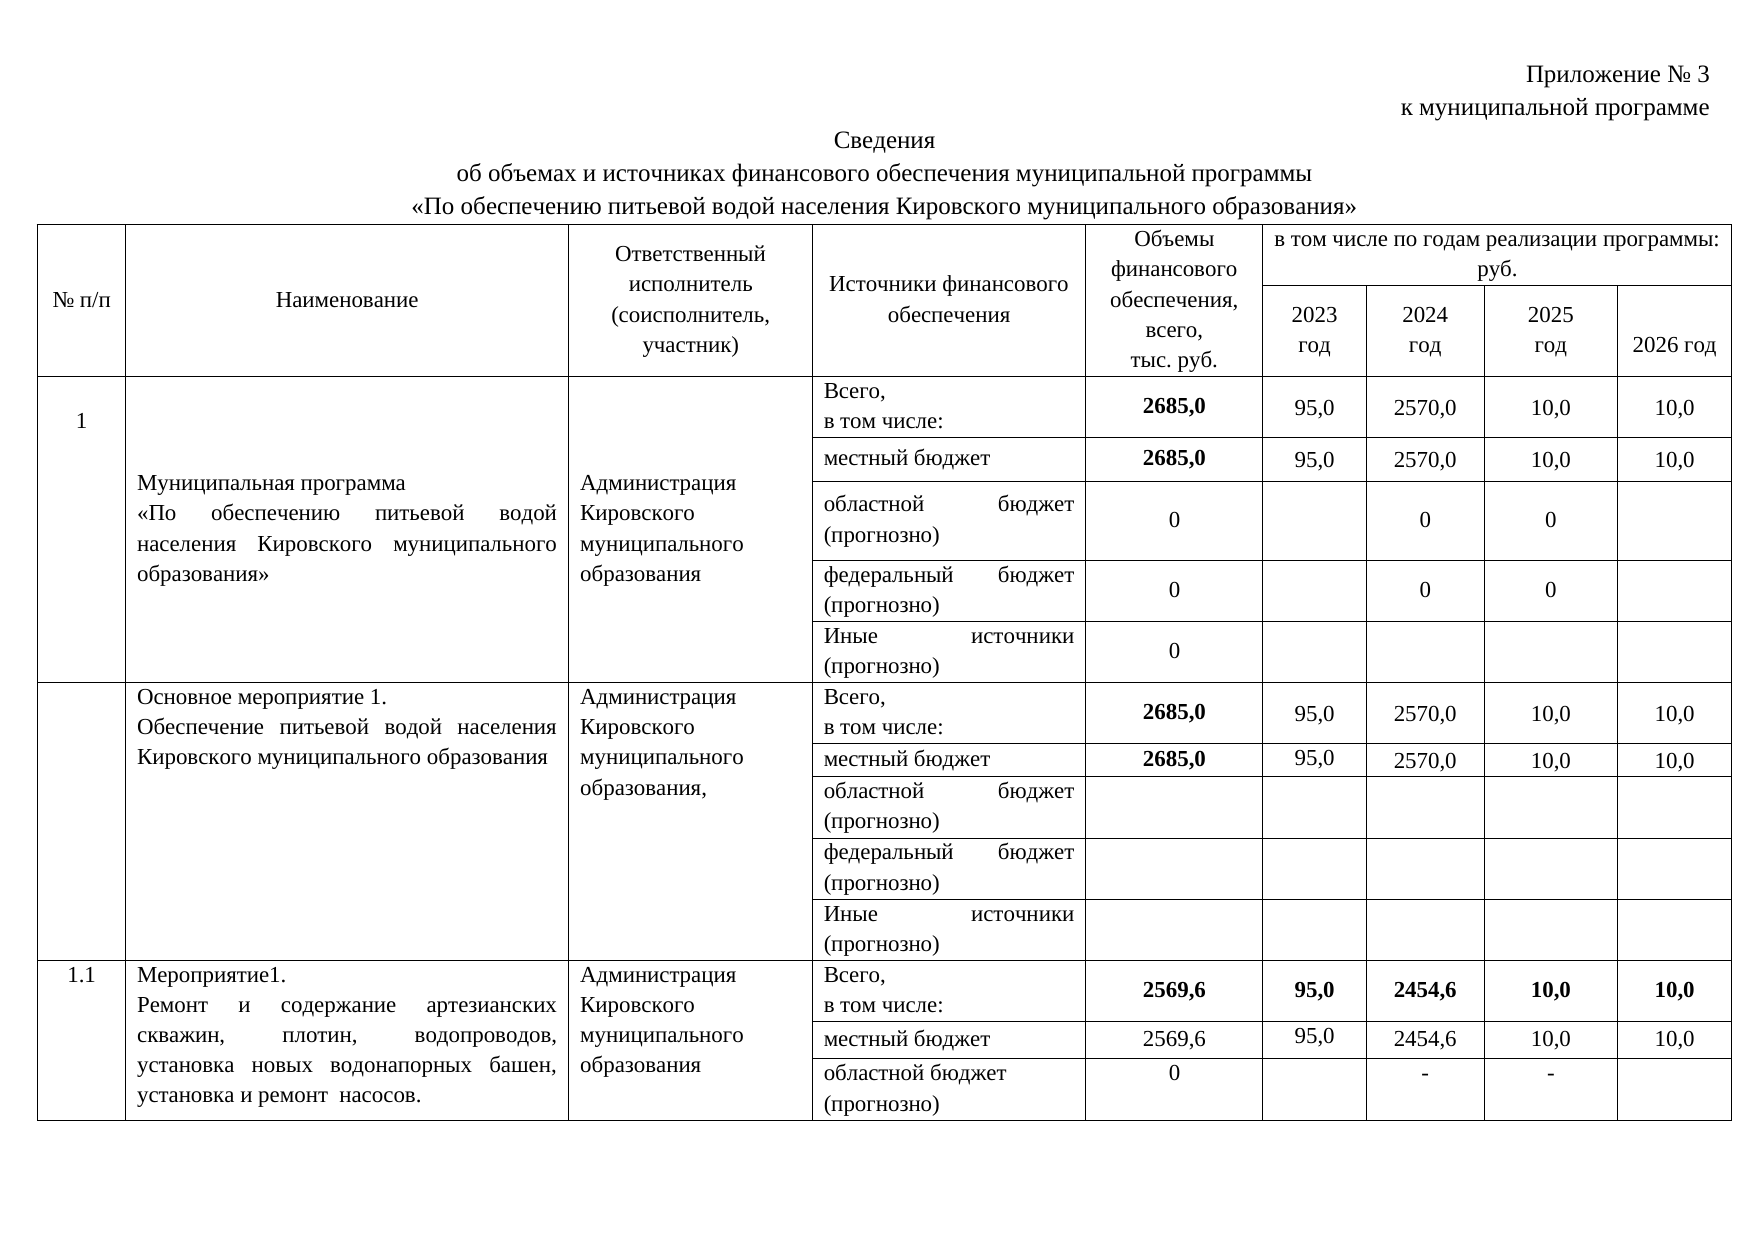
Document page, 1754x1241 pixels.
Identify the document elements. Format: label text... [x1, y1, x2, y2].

table_cell 2569,6 [1086, 1022, 1262, 1058]
text об объемах и источниках финансового обеспечения муниципальной программы [59, 158, 1710, 187]
table_cell [1367, 622, 1484, 682]
text Сведения [59, 125, 1710, 154]
table_cell 0 [1086, 482, 1262, 560]
table_cell [1263, 777, 1366, 837]
table_cell - [1485, 1059, 1617, 1119]
table_header Ответственный исполнитель (соисполнитель, участник) [569, 225, 812, 376]
table_cell федеральный бюджет (прогнозно) [813, 561, 1085, 621]
table_cell Мероприятие1. Ремонт и содержание артезианских скважин, плотин, водопроводов, установка новых водонапорных башен, установка и ремонт насосов. [126, 961, 568, 1119]
table_cell [1367, 777, 1484, 837]
table_cell [1086, 900, 1262, 960]
table_cell Основное мероприятие 1. Обеспечение питьевой водой населения Кировского муниципального образования [126, 683, 568, 960]
table_cell 2685,0 [1086, 683, 1262, 743]
table_cell Всего, в том числе: [813, 961, 1085, 1021]
table_cell 10,0 [1618, 438, 1731, 481]
table_cell [1263, 1059, 1366, 1119]
table_cell 95,0 [1263, 961, 1366, 1021]
table_cell 10,0 [1485, 961, 1617, 1021]
table_cell [1618, 900, 1731, 960]
table_cell 2570,0 [1367, 377, 1484, 437]
table_cell Муниципальная программа «По обеспечению питьевой водой населения Кировского муниципального образования» [126, 377, 568, 682]
table_cell 2026 год [1618, 286, 1731, 376]
table_cell 95,0 [1263, 438, 1366, 481]
table_cell 1.1 [38, 961, 125, 1119]
table_cell 1 [38, 377, 125, 682]
text Приложение № 3 [59, 59, 1710, 88]
table_header в том числе по годам реализации программы: руб. [1263, 225, 1731, 285]
table_cell [1485, 777, 1617, 837]
table_cell 0 [1086, 561, 1262, 621]
table_cell 95,0 [1263, 377, 1366, 437]
table_cell областной бюджет (прогнозно) [813, 1059, 1085, 1119]
table_cell [1618, 777, 1731, 837]
table_cell Администрация Кировского муниципального образования [569, 377, 812, 682]
table_cell областной бюджет (прогнозно) [813, 482, 1085, 560]
table_cell 10,0 [1618, 377, 1731, 437]
table_cell федеральный бюджет (прогнозно) [813, 839, 1085, 898]
table_cell [1086, 777, 1262, 837]
table_cell [1618, 561, 1731, 621]
table_cell местный бюджет [813, 744, 1085, 776]
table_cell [569, 961, 812, 1119]
table_cell [1263, 561, 1366, 621]
table_cell - [1367, 1059, 1484, 1119]
table_cell 2023 год [1263, 286, 1366, 376]
text к муниципальной программе [59, 92, 1710, 121]
table_cell 10,0 [1485, 1022, 1617, 1058]
table_cell местный бюджет [813, 438, 1085, 481]
table_cell 2025 год [1485, 286, 1617, 376]
table_cell [1485, 900, 1617, 960]
table_header № п/п [38, 225, 125, 376]
table_cell [1618, 482, 1731, 560]
table_cell 0 [1086, 622, 1262, 682]
table_cell 2685,0 [1086, 438, 1262, 481]
table_cell [1367, 900, 1484, 960]
table_cell [1618, 622, 1731, 682]
table_cell 2024 год [1367, 286, 1484, 376]
table_cell Иные источники (прогнозно) [813, 622, 1085, 682]
table_cell 0 [1485, 561, 1617, 621]
table_cell [1367, 839, 1484, 898]
table_cell 10,0 [1485, 744, 1617, 776]
table_cell [1485, 839, 1617, 898]
table_cell 0 [1367, 561, 1484, 621]
table_cell 0 [1367, 482, 1484, 560]
table_cell 2570,0 [1367, 683, 1484, 743]
table_cell [38, 683, 125, 960]
table_cell 10,0 [1485, 683, 1617, 743]
table_cell 10,0 [1618, 1022, 1731, 1058]
table_cell [1263, 622, 1366, 682]
table_cell 2685,0 [1086, 377, 1262, 437]
table_header Наименование [126, 225, 568, 376]
table_cell [1263, 839, 1366, 898]
table_cell 10,0 [1485, 377, 1617, 437]
table_cell Иные источники (прогнозно) [813, 900, 1085, 960]
table_cell [1263, 482, 1366, 560]
table_cell 10,0 [1485, 438, 1617, 481]
table_cell [1086, 839, 1262, 898]
table_cell [1618, 1059, 1731, 1119]
table_cell 2454,6 [1367, 1022, 1484, 1058]
text «По обеспечению питьевой водой населения Кировского муниципального образования» [59, 191, 1710, 220]
table_cell Администрация Кировского муниципального образования, [569, 683, 812, 960]
table_cell 95,0 [1263, 744, 1366, 776]
table_cell [1618, 839, 1731, 898]
table_cell областной бюджет (прогнозно) [813, 777, 1085, 837]
table_cell [1263, 900, 1366, 960]
table_cell 0 [1086, 1059, 1262, 1119]
table_header Объемы финансового обеспечения, всего, тыс. руб. [1086, 225, 1262, 376]
table_cell 2569,6 [1086, 961, 1262, 1021]
table_cell 2570,0 [1367, 744, 1484, 776]
table_cell 0 [1485, 482, 1617, 560]
table_cell 95,0 [1263, 1022, 1366, 1058]
table_cell 2454,6 [1367, 961, 1484, 1021]
table_cell Всего, в том числе: [813, 377, 1085, 437]
table_cell 2570,0 [1367, 438, 1484, 481]
table_cell 95,0 [1263, 683, 1366, 743]
table_cell 10,0 [1618, 683, 1731, 743]
table_cell 2685,0 [1086, 744, 1262, 776]
table_cell Всего, в том числе: [813, 683, 1085, 743]
table_header Источники финансового обеспечения [813, 225, 1085, 376]
table_cell 10,0 [1618, 744, 1731, 776]
table_cell [1485, 622, 1617, 682]
table_cell 10,0 [1618, 961, 1731, 1021]
table_cell местный бюджет [813, 1022, 1085, 1058]
